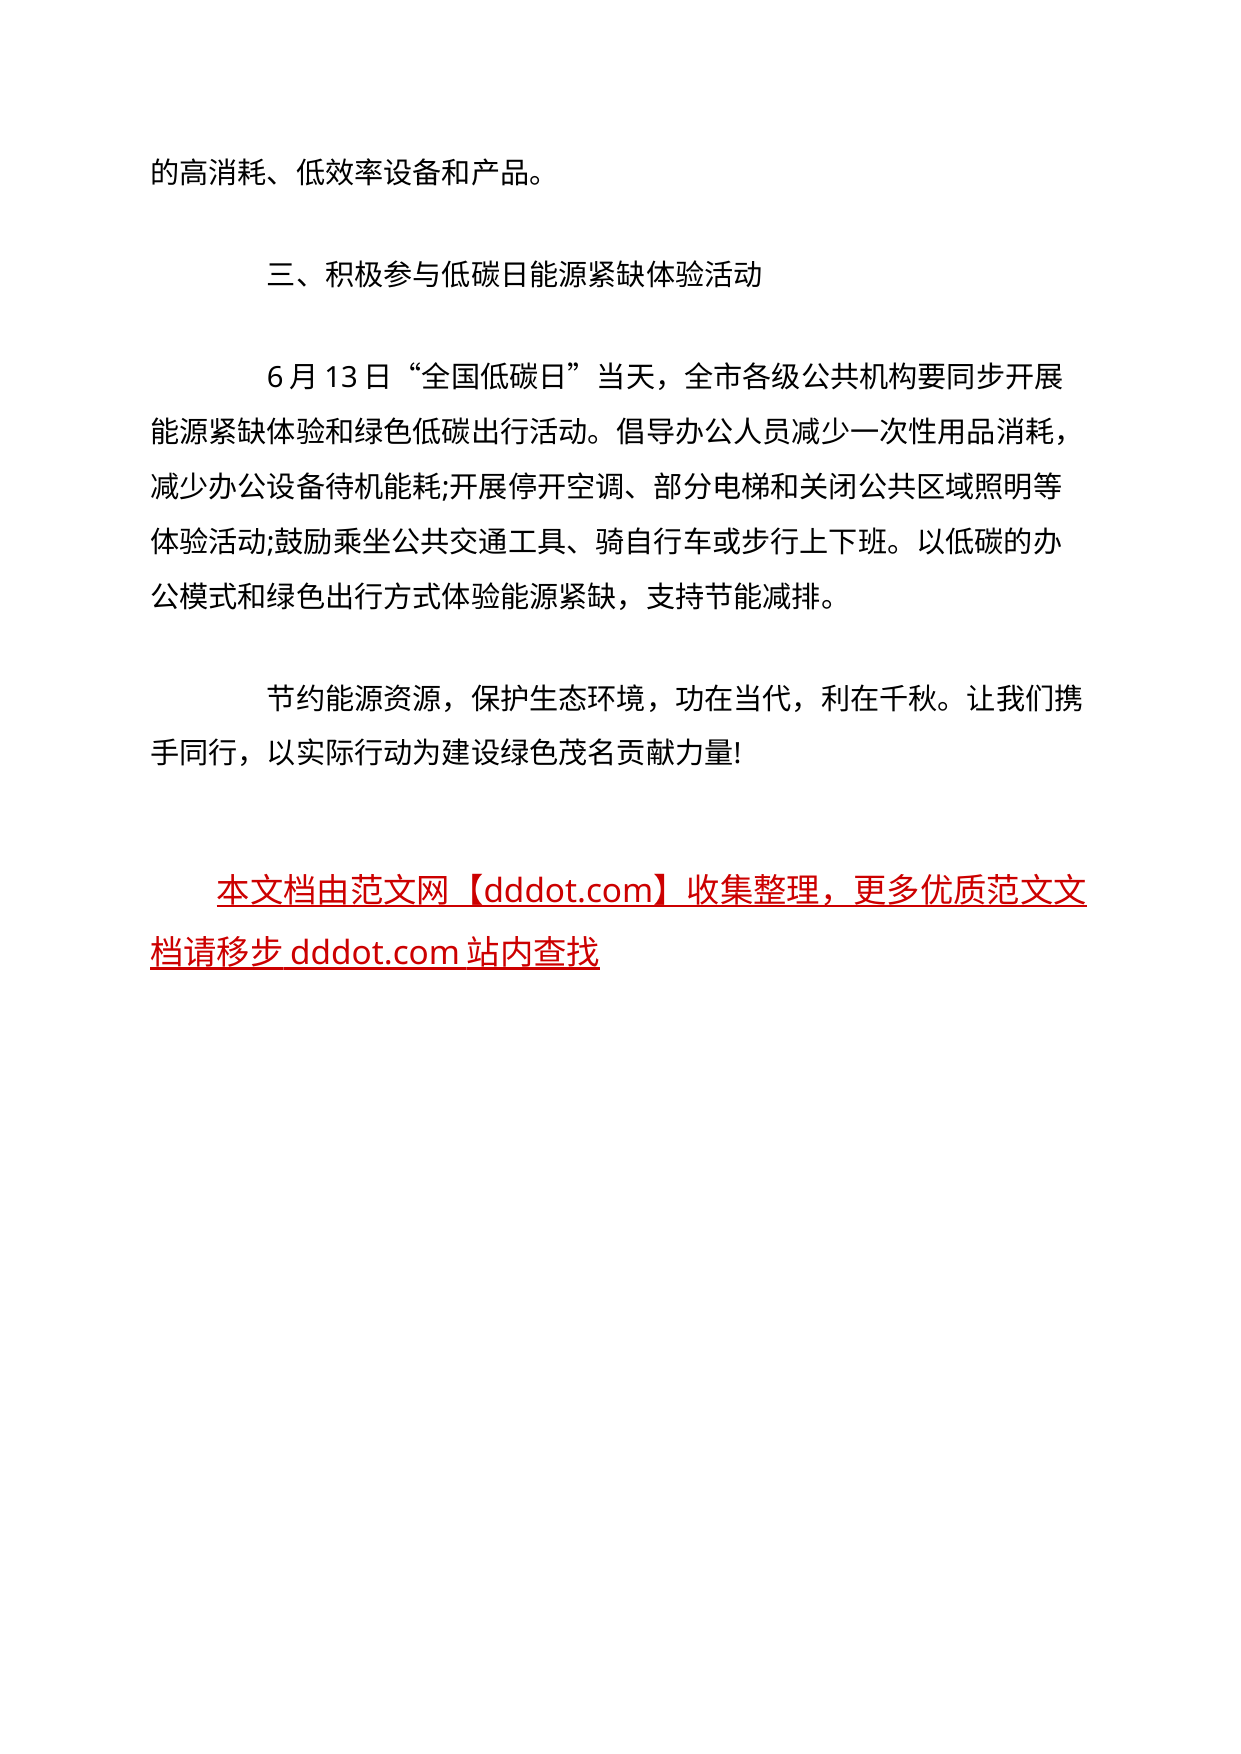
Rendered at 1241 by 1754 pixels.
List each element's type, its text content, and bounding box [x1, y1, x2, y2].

text 节约能源资源，保护生态环境，功在当代，利在千秋。让我们携手同行，以实际行动为建设绿色茂名贡献力量! [150, 675, 1090, 772]
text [150, 150, 1090, 192]
text 三、积极参与低碳日能源紧缺体验活动 [150, 252, 1090, 294]
text 6月13日“全国低碳日”当天，全市各级公共机构要同步开展能源紧缺体验和绿色低碳出行活动。倡导办公人员减少一次性用品消耗，减少办公设备待机能耗;开展停开空调、部分电梯和关闭公共区域照明等体验活动;鼓励乘坐公共交通工具、骑自行车或步行上下班。以低碳的办公模式和绿色出行方式体验能源紧缺，支持节能减排。 [150, 353, 1090, 616]
text 本文档由范文网【dddot.com】收集整理，更多优质范文文档请移步dddot.com站内查找 [150, 863, 1090, 974]
